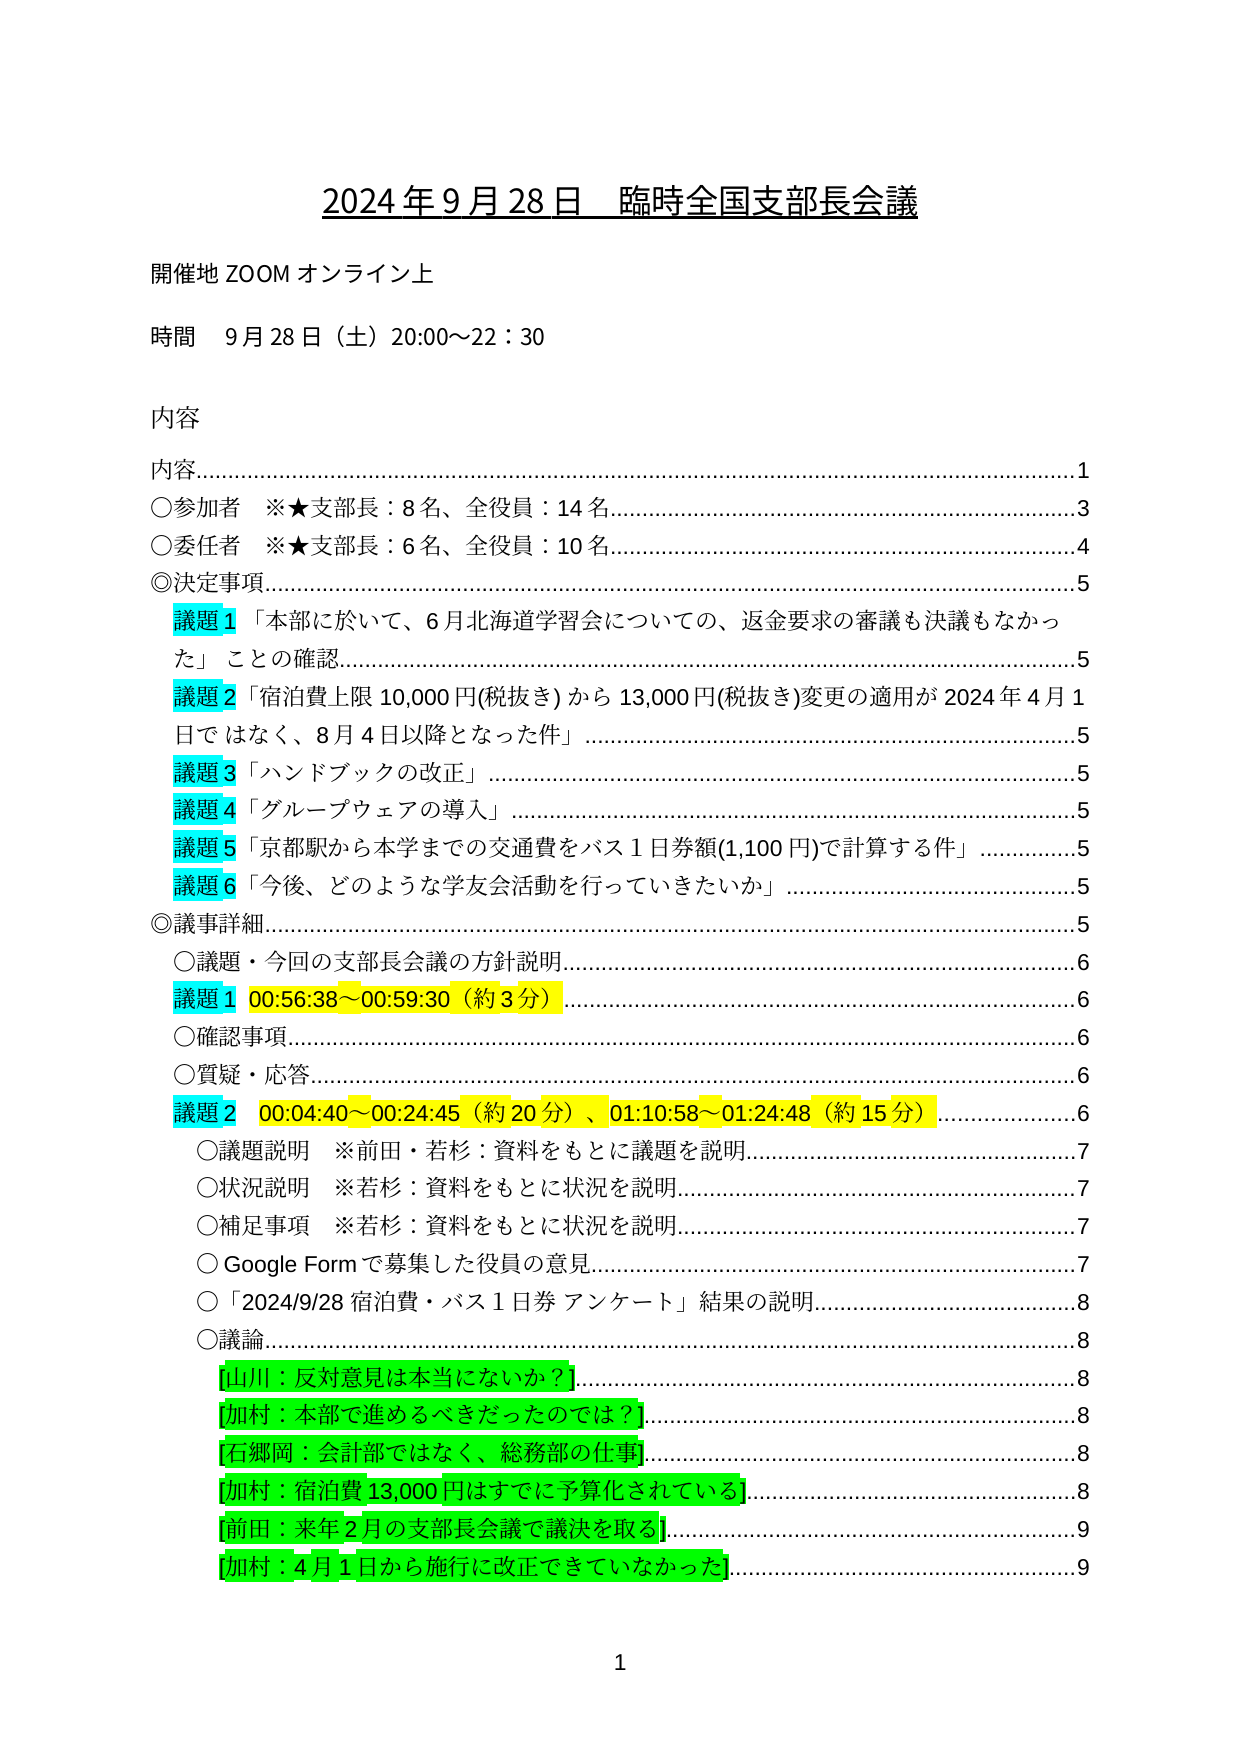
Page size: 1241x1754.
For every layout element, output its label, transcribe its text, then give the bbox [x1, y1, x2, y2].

text 〇Google Formで募集した役員の意見 7 [196, 1246, 1090, 1279]
text 議題2 00:04:40～00:24:45（約20分）、01:10:58～01:24:48（約15分） 6 [223, 1095, 348, 1128]
text 議題5「京都駅から本学までの交通費をバス１日券額(1,100 円)で計算する件」 5 [223, 830, 1090, 863]
text 議題1 00:56:38～00:59:30（約3分） 6 [223, 981, 338, 1014]
text 議題2「宿泊費上限 10,000円(税抜き) から 13,000円(税抜き)変更の適用が 2024年4月1日で はなく、8月4日以降となった件」 5 [173, 679, 1090, 750]
text 〇議題・今回の支部長会議の方針説明 6 [173, 944, 1090, 977]
text 議題3「ハンドブックの改正」 5 [173, 754, 1090, 787]
text 〇質疑・応答 6 [173, 1057, 1090, 1090]
text 開催地 ZOOM オンライン上 [150, 255, 1090, 289]
text 〇議論 8 [196, 1322, 1090, 1355]
text 〇補足事項 ※若杉：資料をもとに状況を説明 7 [196, 1208, 1090, 1241]
text [加村：4月1日から施行に改正できていなかった] 9 [723, 1549, 1090, 1582]
text 〇委任者 ※★支部長：6名、全役員：10名 4 [150, 528, 1090, 561]
text 議題1 「本部に於いて、6月北海道学習会についての、返金要求の審議も決議もなかった」 ことの確認 5 [173, 603, 1090, 674]
text [前田：来年2月の支部長会議で議決を取る] 9 [659, 1511, 1090, 1544]
text 〇「2024/9/28 宿泊費・バス１日券 アンケート」結果の説明 8 [196, 1284, 1090, 1317]
text 議題1 00:56:38～00:59:30（約3分） 6 [563, 981, 1090, 1014]
text ◎議事詳細 5 [150, 906, 1090, 939]
text 内容 1 [150, 452, 1090, 485]
text [加村：宿泊費13,000円はすでに予算化されている] 8 [740, 1473, 1090, 1506]
subtitle 内容 [150, 398, 1090, 434]
text [加村：本部で進めるべきだったのでは？] 8 [219, 1397, 1090, 1430]
text 〇状況説明 ※若杉：資料をもとに状況を説明 7 [196, 1171, 1090, 1203]
text 時間 9月28日（土）20:00～22：30 [150, 318, 1090, 352]
text 〇参加者 ※★支部長：8名、全役員：14名 3 [150, 490, 1090, 523]
text 2024年9月28日 臨時全国支部長会議 [150, 175, 1090, 223]
text [石郷岡：会計部ではなく、総務部の仕事] 8 [638, 1435, 1090, 1468]
text 〇議題説明 ※前田・若杉：資料をもとに議題を説明 7 [196, 1133, 1090, 1166]
text [山川：反対意見は本当にないか？] 8 [219, 1359, 1090, 1392]
text 〇確認事項 6 [173, 1019, 1090, 1052]
text ◎決定事項 5 [150, 566, 1090, 598]
text 議題2 00:04:40～00:24:45（約20分）、01:10:58～01:24:48（約15分） 6 [937, 1095, 1090, 1128]
text 議題6「今後、どのような学友会活動を行っていきたいか」 5 [223, 868, 1090, 901]
text 議題4「グループウェアの導入」 5 [173, 792, 1090, 825]
